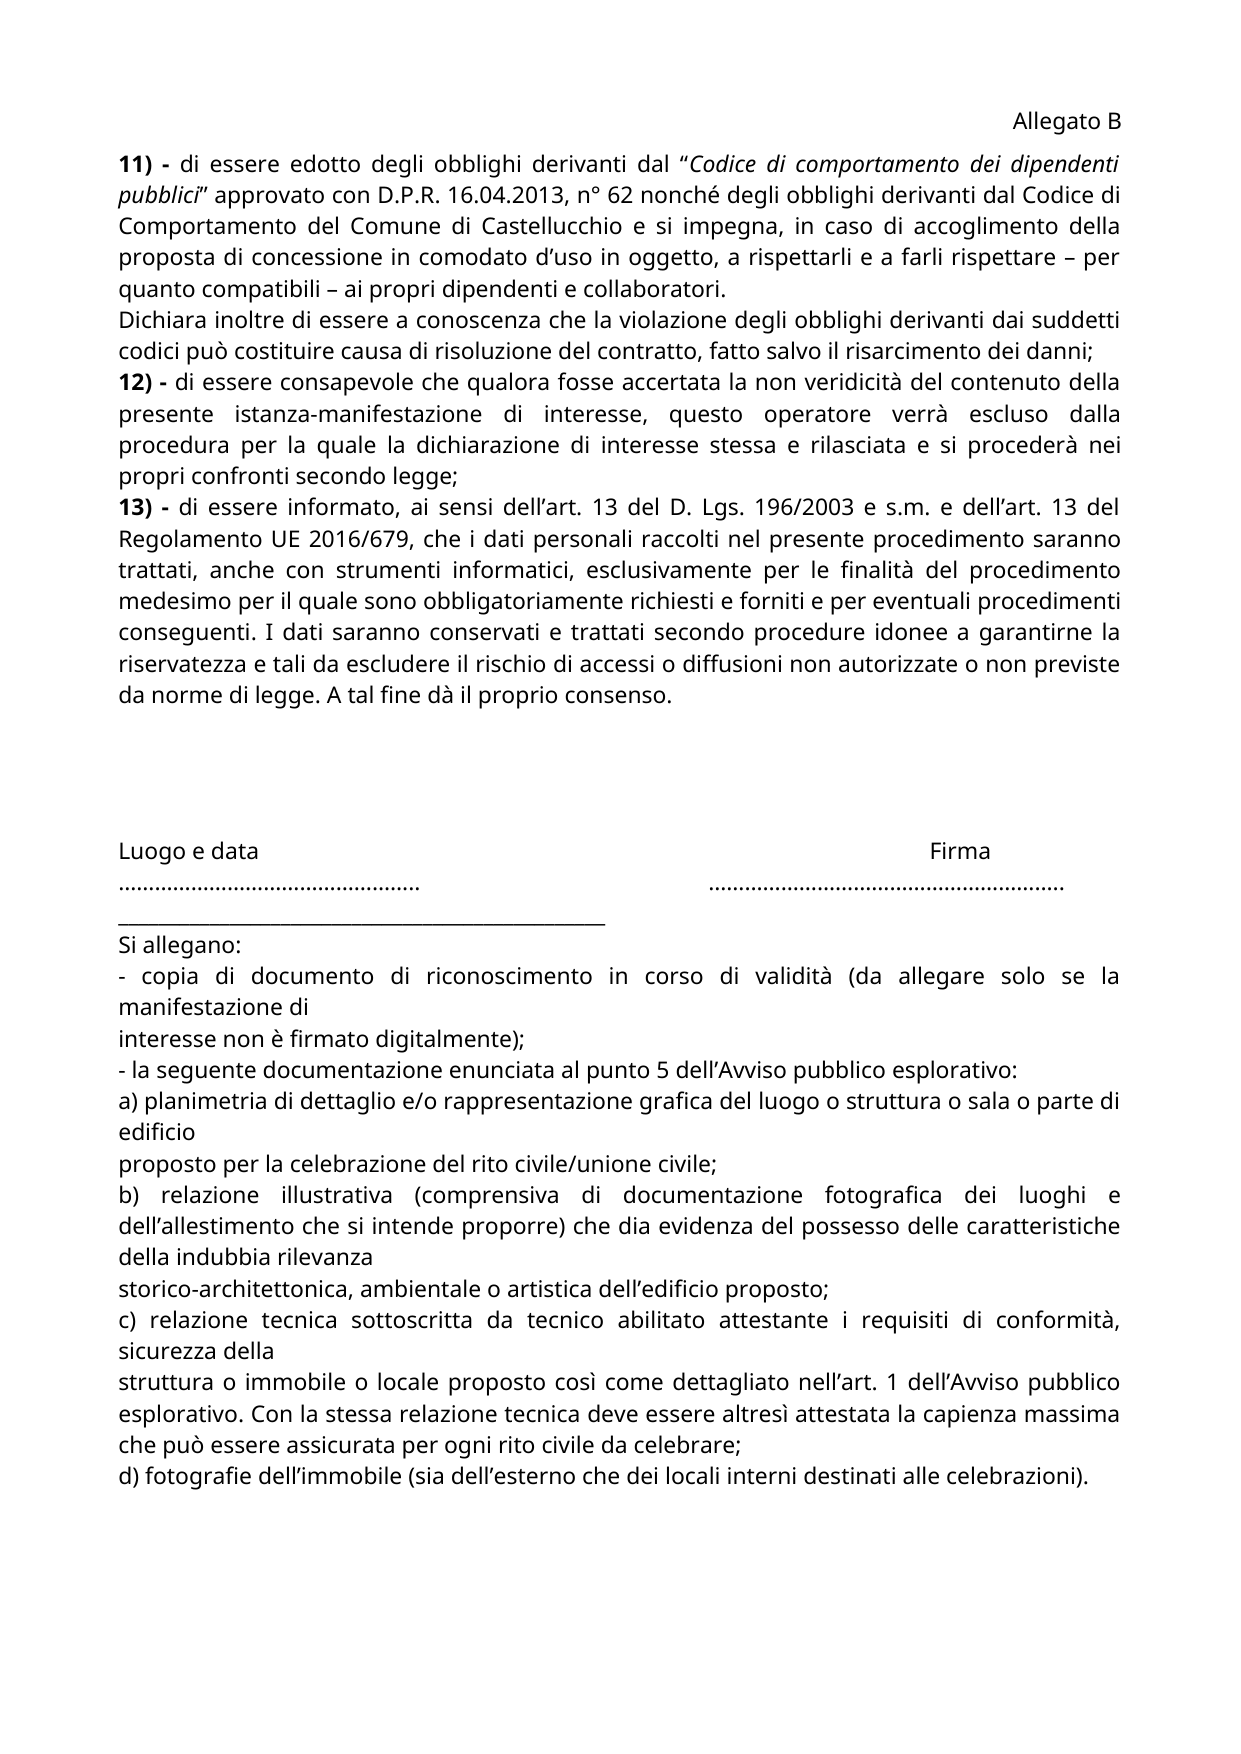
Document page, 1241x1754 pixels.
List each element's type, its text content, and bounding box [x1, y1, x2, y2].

text proposto per la celebrazione del rito civile/unione civile; [118, 1148, 1122, 1179]
text a) planimetria di dettaglio e/o rappresentazione grafica del luogo o struttura o sala o parte di edificio [118, 1085, 1122, 1148]
text ………………………………………….. ………………………………………………….. [118, 866, 1122, 898]
text d) fotografie dell’immobile (sia dell’esterno che dei locali interni destinati alle celebrazioni). [118, 1460, 1122, 1491]
text - copia di documento di riconoscimento in corso di validità (da allegare solo se la manifestazione di [118, 960, 1122, 1023]
text Luogo e data Firma [118, 835, 1122, 866]
text Dichiara inoltre di essere a conoscenza che la violazione degli obblighi derivanti dai suddetti codici può costituire causa di risoluzione del contratto, fatto salvo il risarcimento dei danni; [118, 304, 1122, 366]
text - la seguente documentazione enunciata al punto 5 dell’Avviso pubblico esplorativo: [118, 1054, 1122, 1085]
text b) relazione illustrativa (comprensiva di documentazione fotografica dei luoghi e dell’allestimento che si intende proporre) che dia evidenza del possesso delle caratteristiche della indubbia rilevanza [118, 1179, 1122, 1273]
text c) relazione tecnica sottoscritta da tecnico abilitato attestante i requisiti di conformità, sicurezza della [118, 1304, 1122, 1366]
text storico-architettonica, ambientale o artistica dell’edificio proposto; [118, 1273, 1122, 1304]
text ________________________________________________ [118, 898, 1122, 929]
text interesse non è firmato digitalmente); [118, 1023, 1122, 1054]
text 12) - di essere consapevole che qualora fosse accertata la non veridicità del contenuto della presente istanza-manifestazione di interesse, questo operatore verrà escluso dalla procedura per la quale la dichiarazione di interesse stessa e rilasciata e si procederà nei propri confronti secondo legge; [118, 366, 1122, 491]
text Si allegano: [118, 929, 1122, 960]
text 13) - di essere informato, ai sensi dell’art. 13 del D. Lgs. 196/2003 e s.m. e dell’art. 13 del Regolamento UE 2016/679, che i dati personali raccolti nel presente procedimento saranno trattati, anche con strumenti informatici, esclusivamente per le finalità del procedimento medesimo per il quale sono obbligatoriamente richiesti e forniti e per eventuali procedimenti conseguenti. I dati saranno conservati e trattati secondo procedure idonee a garantirne la riservatezza e tali da escludere il rischio di accessi o diffusioni non autorizzate o non previste da norme di legge. A tal fine dà il proprio consenso. [118, 491, 1122, 710]
text 11) - di essere edotto degli obblighi derivanti dal “Codice di comportamento dei dipendenti pubblici” approvato con D.P.R. 16.04.2013, n° 62 nonché degli obblighi derivanti dal Codice di Comportamento del Comune di Castellucchio e si impegna, in caso di accoglimento della proposta di concessione in comodato d’uso in oggetto, a rispettarli e a farli rispettare – per quanto compatibili – ai propri dipendenti e collaboratori. [118, 148, 1122, 304]
text struttura o immobile o locale proposto così come dettagliato nell’art. 1 dell’Avviso pubblico esplorativo. Con la stessa relazione tecnica deve essere altresì attestata la capienza massima che può essere assicurata per ogni rito civile da celebrare; [118, 1366, 1122, 1460]
